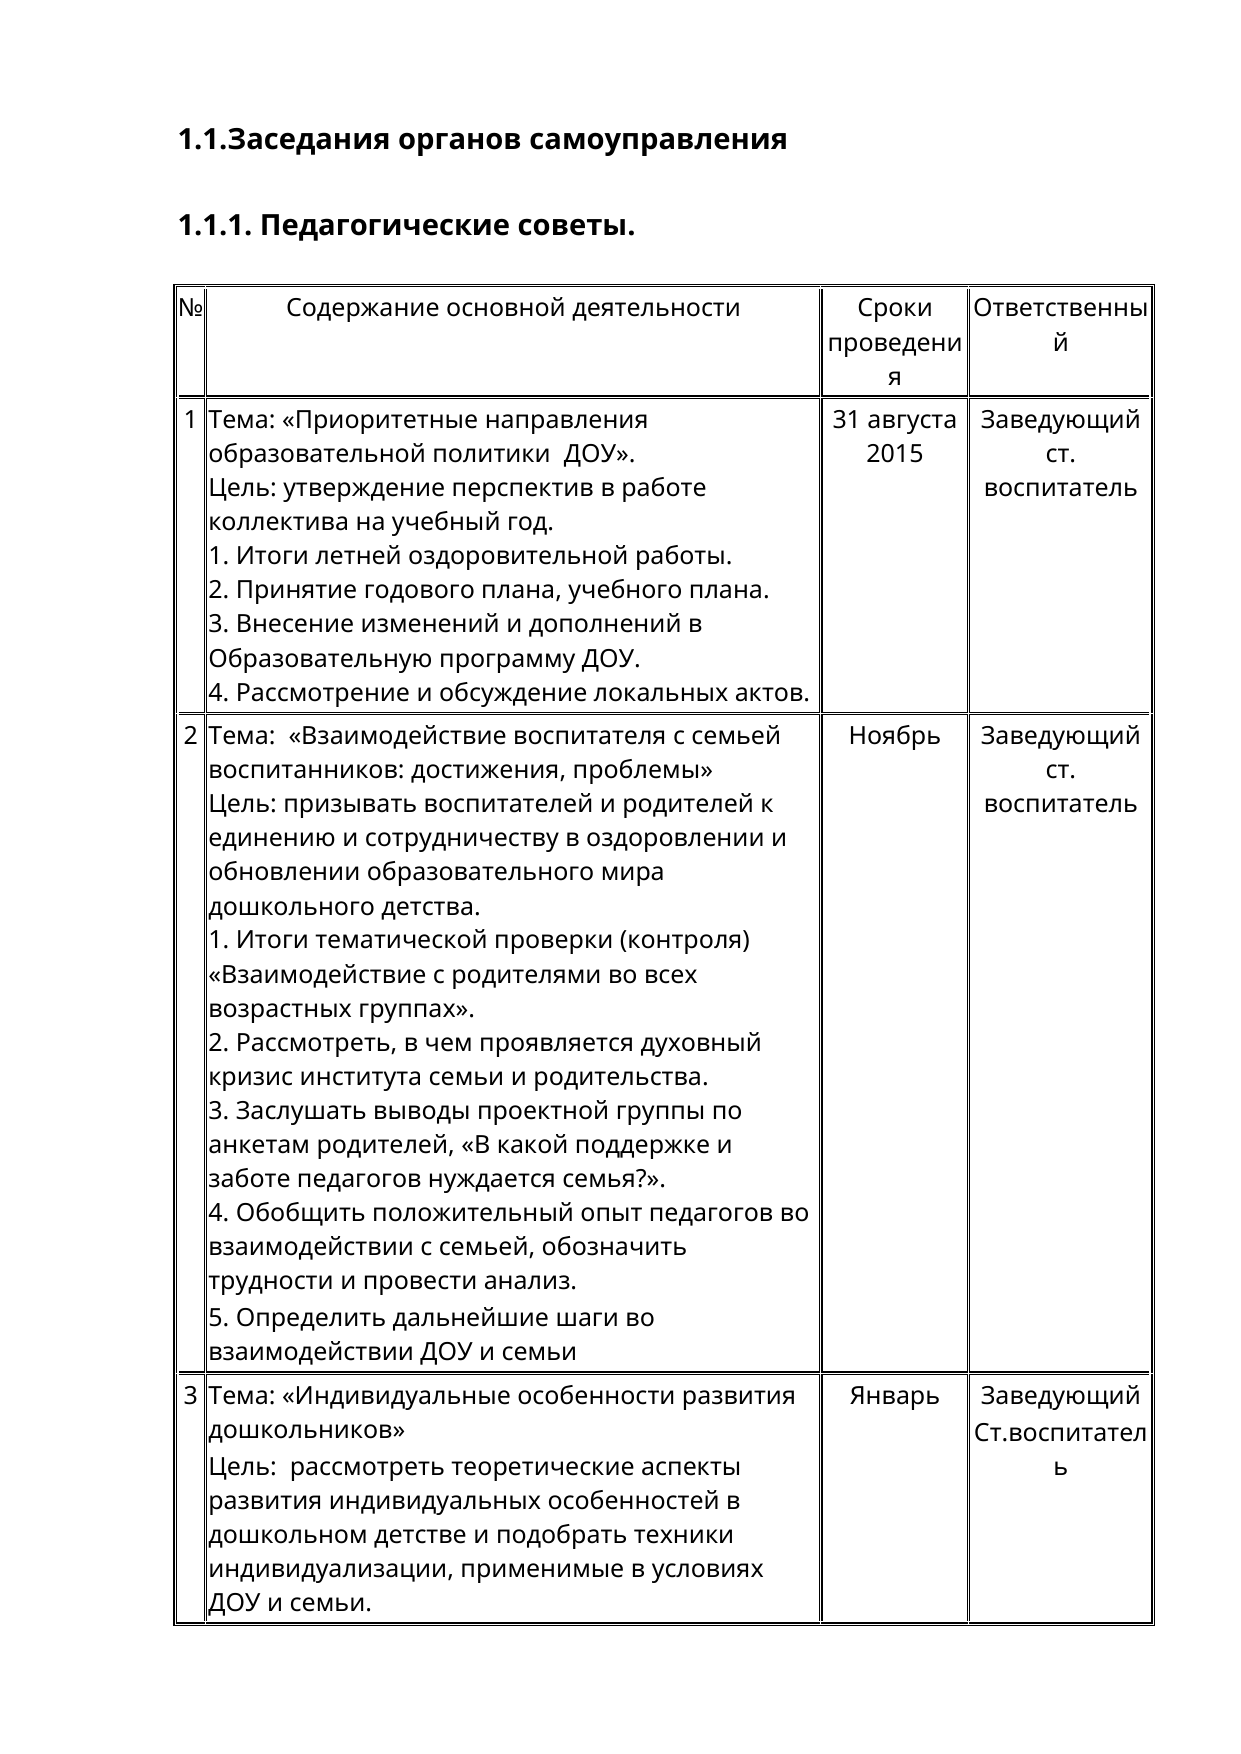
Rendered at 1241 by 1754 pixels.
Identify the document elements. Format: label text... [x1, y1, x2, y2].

table_cell 31 августа 2015 [823, 399, 967, 711]
table_cell 2 [177, 711, 204, 1371]
table_header Содержание основной деятельности [206, 285, 821, 395]
table_cell Январь [821, 1375, 968, 1622]
table_header № [177, 287, 206, 395]
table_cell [969, 1371, 1152, 1622]
table_cell 3 [177, 1371, 206, 1622]
table_cell Тема: «Приоритетные направления образовательной политики ДОУ». Цель: утверждение перспектив в работе коллектива на учебный год. 1. Итоги летней оздоровительной работы. 2. Принятие годового плана, учебного плана. 3. Внесение изменений и дополнений в Образовательную программу ДОУ. 4. Рассмотрение и обсуждение локальных актов. [207, 399, 819, 711]
text 1.1.1. Педагогические советы. [177, 204, 1152, 243]
table_header Сроки проведения [821, 287, 968, 395]
table_cell Ноябрь [823, 715, 967, 1371]
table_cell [206, 1371, 821, 1622]
text 1.1.Заседания органов самоуправления [177, 118, 1152, 158]
table_cell Тема: «Взаимодействие воспитателя с семьей воспитанников: достижения, проблемы» Цель: призывать воспитателей и родителей к единению и сотрудничеству в оздоровлении и обновлении образовательного мира дошкольного детства. 1. Итоги тематической проверки (контроля) «Взаимодействие с родителями во всех возрастных группах». 2. Рассмотреть, в чем проявляется духовный кризис института семьи и родительства. 3. Заслушать выводы проектной группы по анкетам родителей, «В какой поддержке и заботе педагогов нуждается семья?». 4. Обобщить положительный опыт педагогов во взаимодействии с семьей, обозначить трудности и провести анализ. 5. Определить дальнейшие шаги во взаимодействии ДОУ и семьи [207, 715, 819, 1371]
table_header Ответственный [969, 287, 1151, 395]
table_cell Заведующий ст. воспитатель [970, 711, 1152, 1371]
table_cell Заведующий ст. воспитатель [970, 395, 1152, 711]
table_cell 1 [177, 395, 204, 711]
